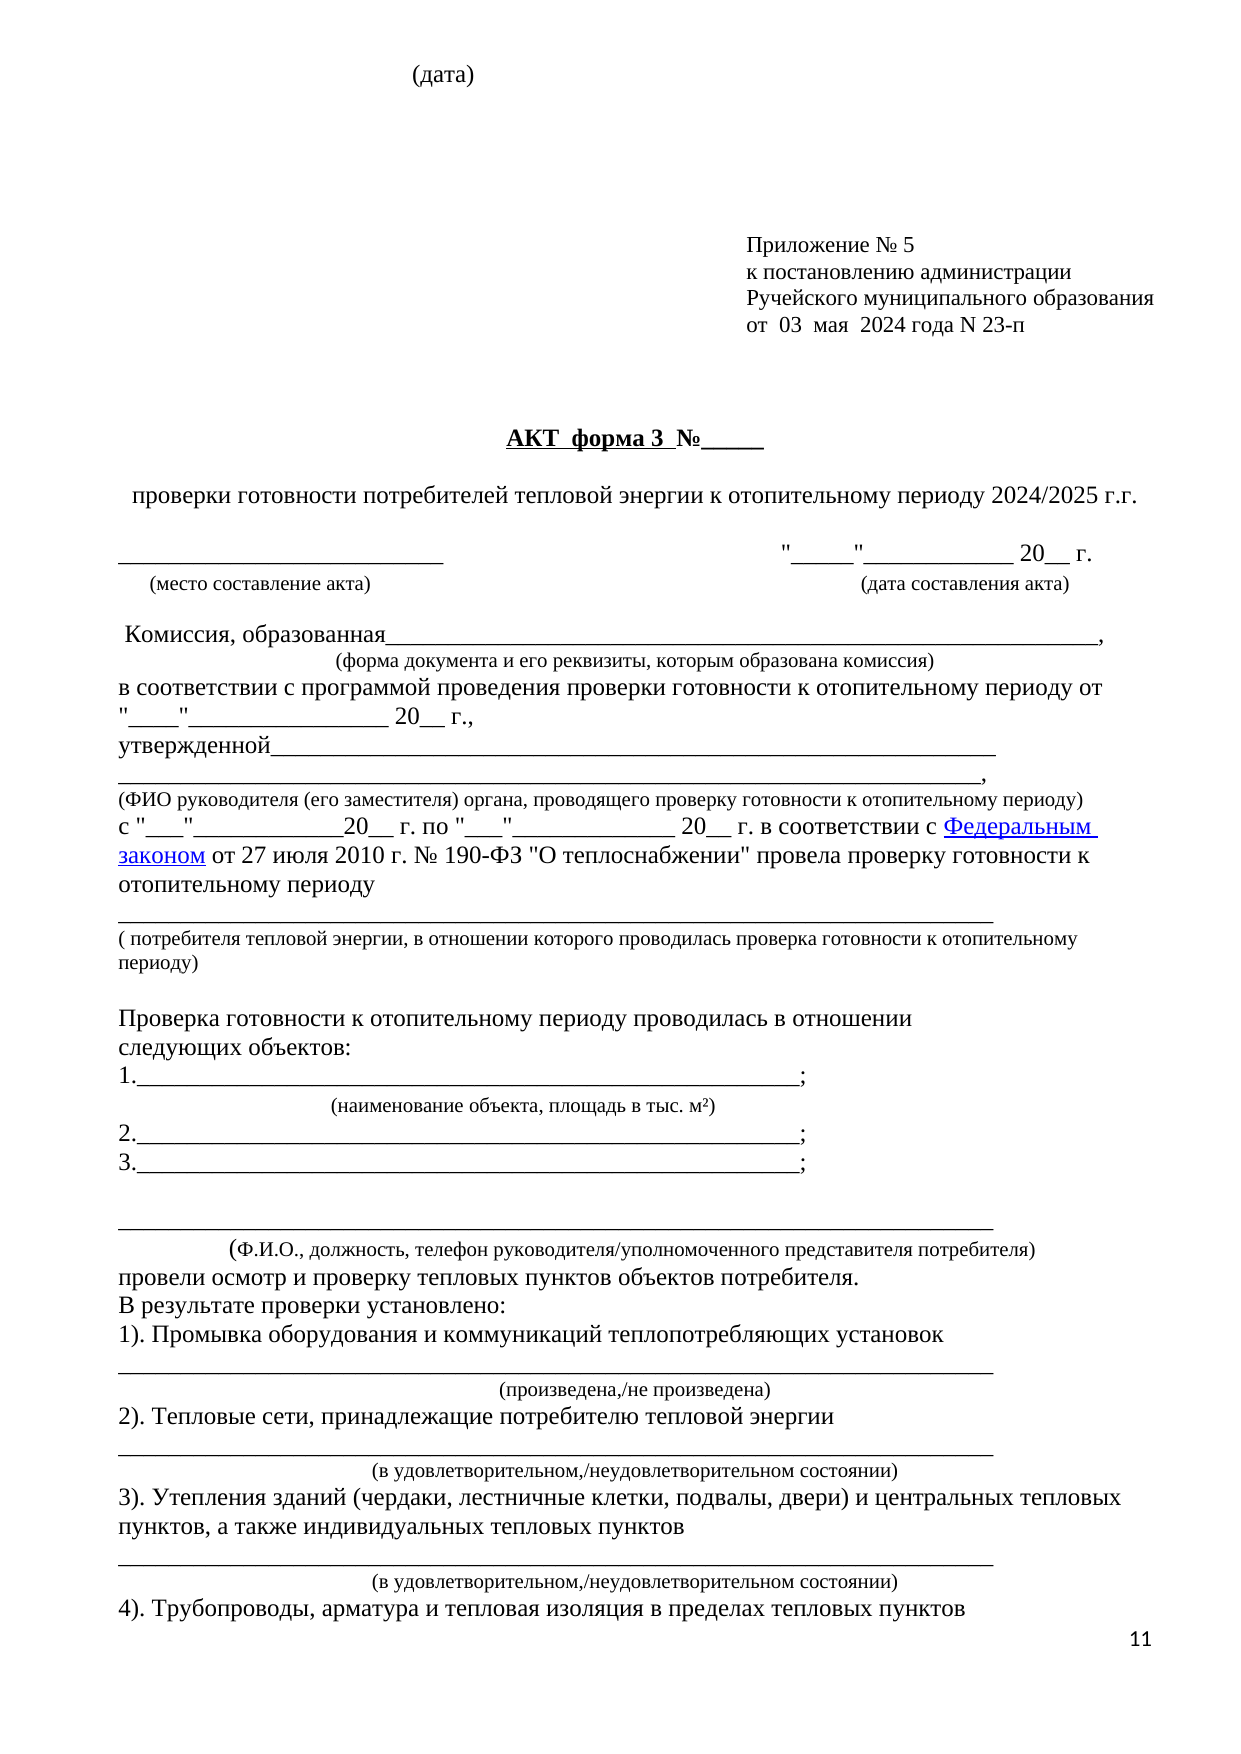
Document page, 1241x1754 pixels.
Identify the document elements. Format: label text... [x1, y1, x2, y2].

text ______________________________________________________________________ [118, 1430, 1152, 1458]
text 3). Утепления зданий (чердаки, лестничные клетки, подвалы, двери) и центральных тепловых пунктов, а также индивидуальных тепловых пунктов [118, 1482, 1152, 1540]
text Проверка готовности к отопительному периоду проводилась в отношении [118, 1003, 1152, 1032]
text (в удовлетворительном,/неудовлетворительном состоянии) [118, 1569, 1152, 1593]
text ______________________________________________________________________ [118, 1204, 1152, 1233]
text АКТ форма 3 №_____ [118, 423, 1152, 452]
text (наименование объекта, площадь в тыс. м²) [118, 1089, 1152, 1118]
table_header Приложение № 5 к постановлению администрации Ручейского муниципального образования от 03 мая 2024 года N 23-п [735, 232, 1214, 399]
text (Ф.И.О., должность, телефон руководителя/уполномоченного представителя потребителя) [118, 1233, 1152, 1262]
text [118, 1540, 1152, 1569]
text (место составление акта) (дата составления акта) [118, 567, 1152, 595]
text __________________________ "_____"____________ 20__ г. [118, 538, 1152, 567]
text в соответствии с программой проведения проверки готовности к отопительному периоду от "____"________________ 20__ г., утвержденной__________________________________________________________ [118, 672, 1152, 758]
text (форма документа и его реквизиты, которым образована комиссия) [118, 648, 1152, 672]
text следующих объектов: [118, 1032, 1152, 1061]
text 4). Трубопроводы, арматура и тепловая изоляция в пределах тепловых пунктов [118, 1593, 1152, 1622]
text (дата) [118, 59, 1152, 88]
text ( потребителя тепловой энергии, в отношении которого проводилась проверка готовности к отопительному периоду) [118, 926, 1152, 974]
text провели осмотр и проверку тепловых пунктов объектов потребителя. [118, 1262, 1152, 1291]
text с "___"____________20__ г. по "___"_____________ 20__ г. в соответствии с Федеральным законом от 27 июля 2010 г. № 190-ФЗ "О теплоснабжении" провела проверку готовности к отопительному периоду ______________________________________________________________________ [118, 811, 1152, 926]
text проверки готовности потребителей тепловой энергии к отопительному периоду 2024/2025 г.г. [118, 480, 1152, 509]
text 2). Тепловые сети, принадлежащие потребителю тепловой энергии [118, 1401, 1152, 1430]
text 1). Промывка оборудования и коммуникаций теплопотребляющих установок [118, 1319, 1152, 1348]
text ______________________________________________________________________ [118, 1348, 1152, 1377]
text 2._____________________________________________________; [118, 1118, 1152, 1147]
text 1._____________________________________________________; [118, 1061, 1152, 1089]
text (в удовлетворительном,/неудовлетворительном состоянии) [118, 1458, 1152, 1482]
text (ФИО руководителя (его заместителя) органа, проводящего проверку готовности к отопительному периоду) [118, 787, 1152, 811]
text 3._____________________________________________________; [118, 1147, 1152, 1176]
text В результате проверки установлено: [118, 1291, 1152, 1319]
text (произведена,/не произведена) [118, 1377, 1152, 1401]
text Комиссия, образованная_________________________________________________________, [118, 619, 1152, 648]
text _____________________________________________________________________, [118, 758, 1152, 787]
